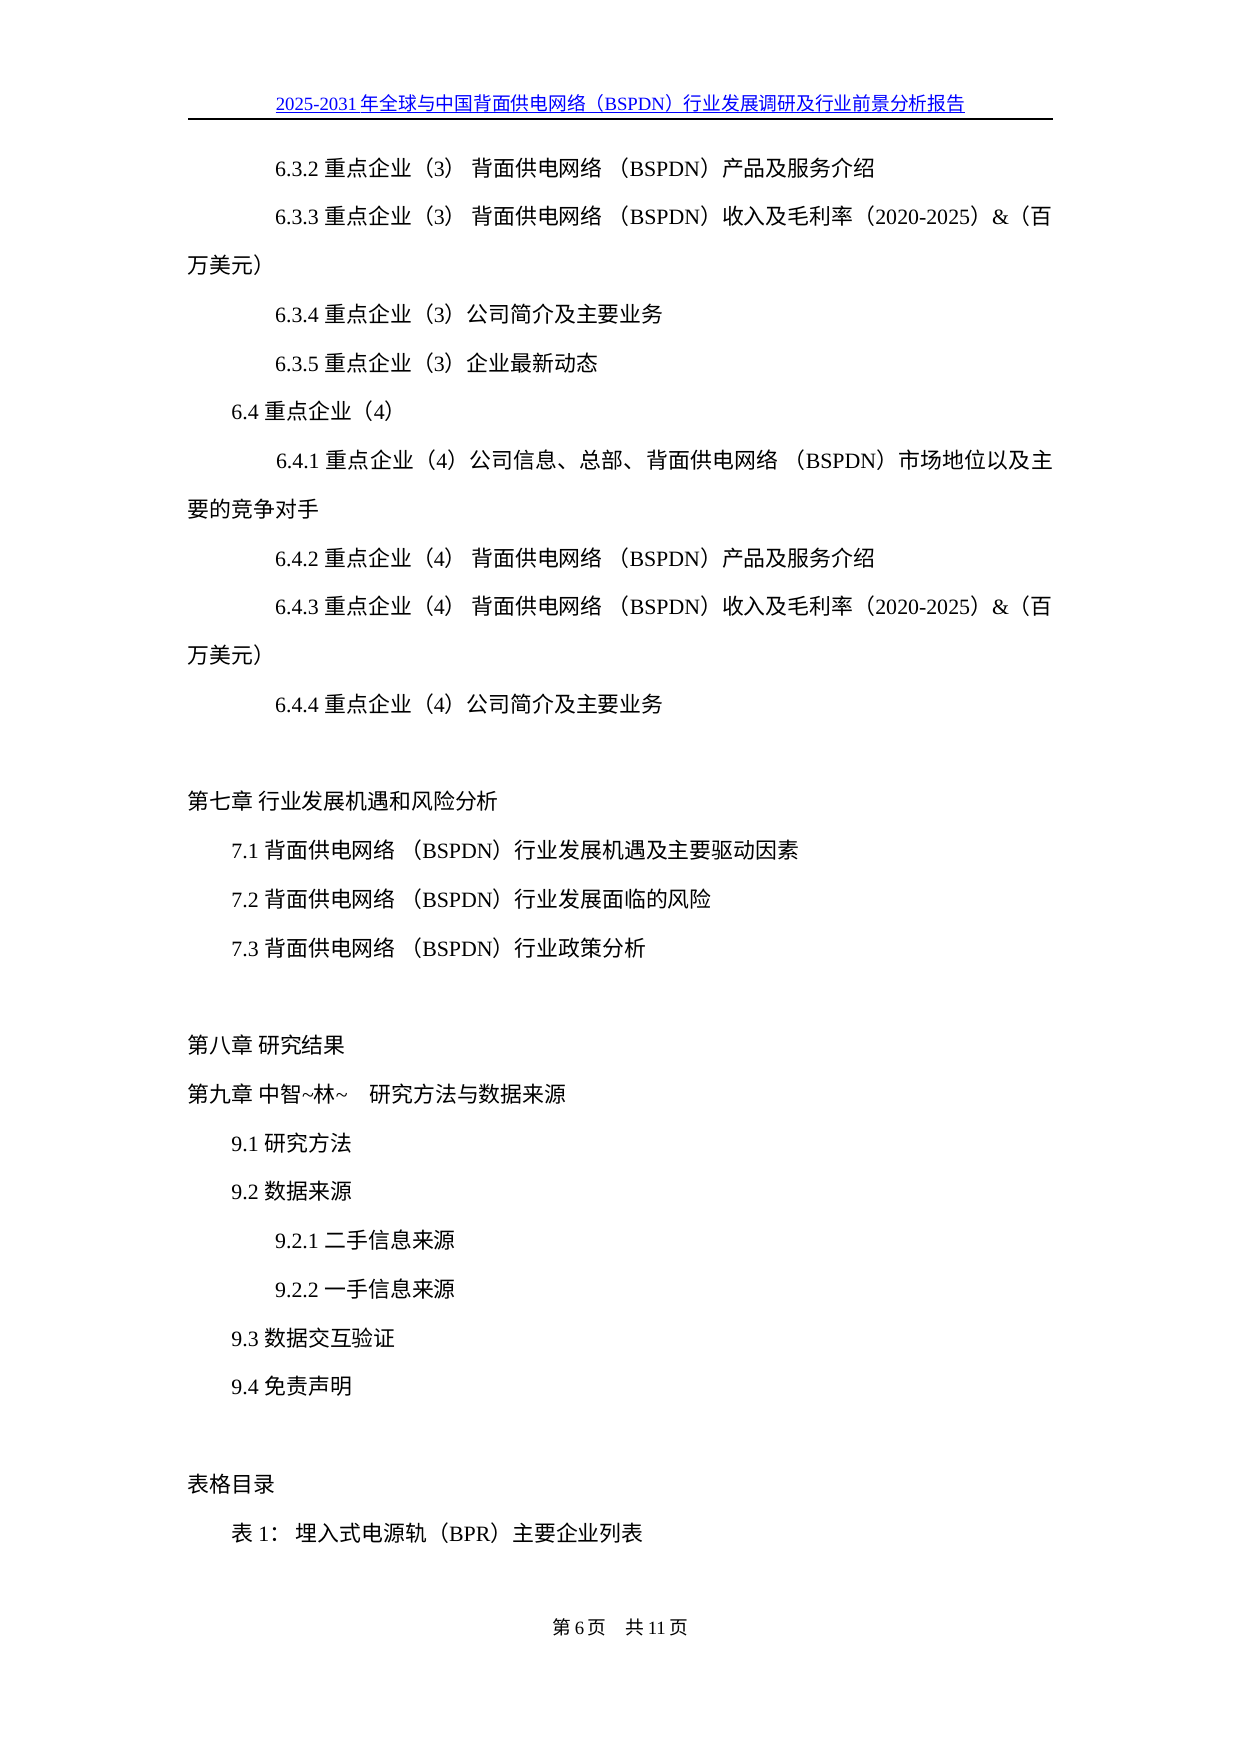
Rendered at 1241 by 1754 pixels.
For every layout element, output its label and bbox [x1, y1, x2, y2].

text [187, 150, 1053, 1548]
